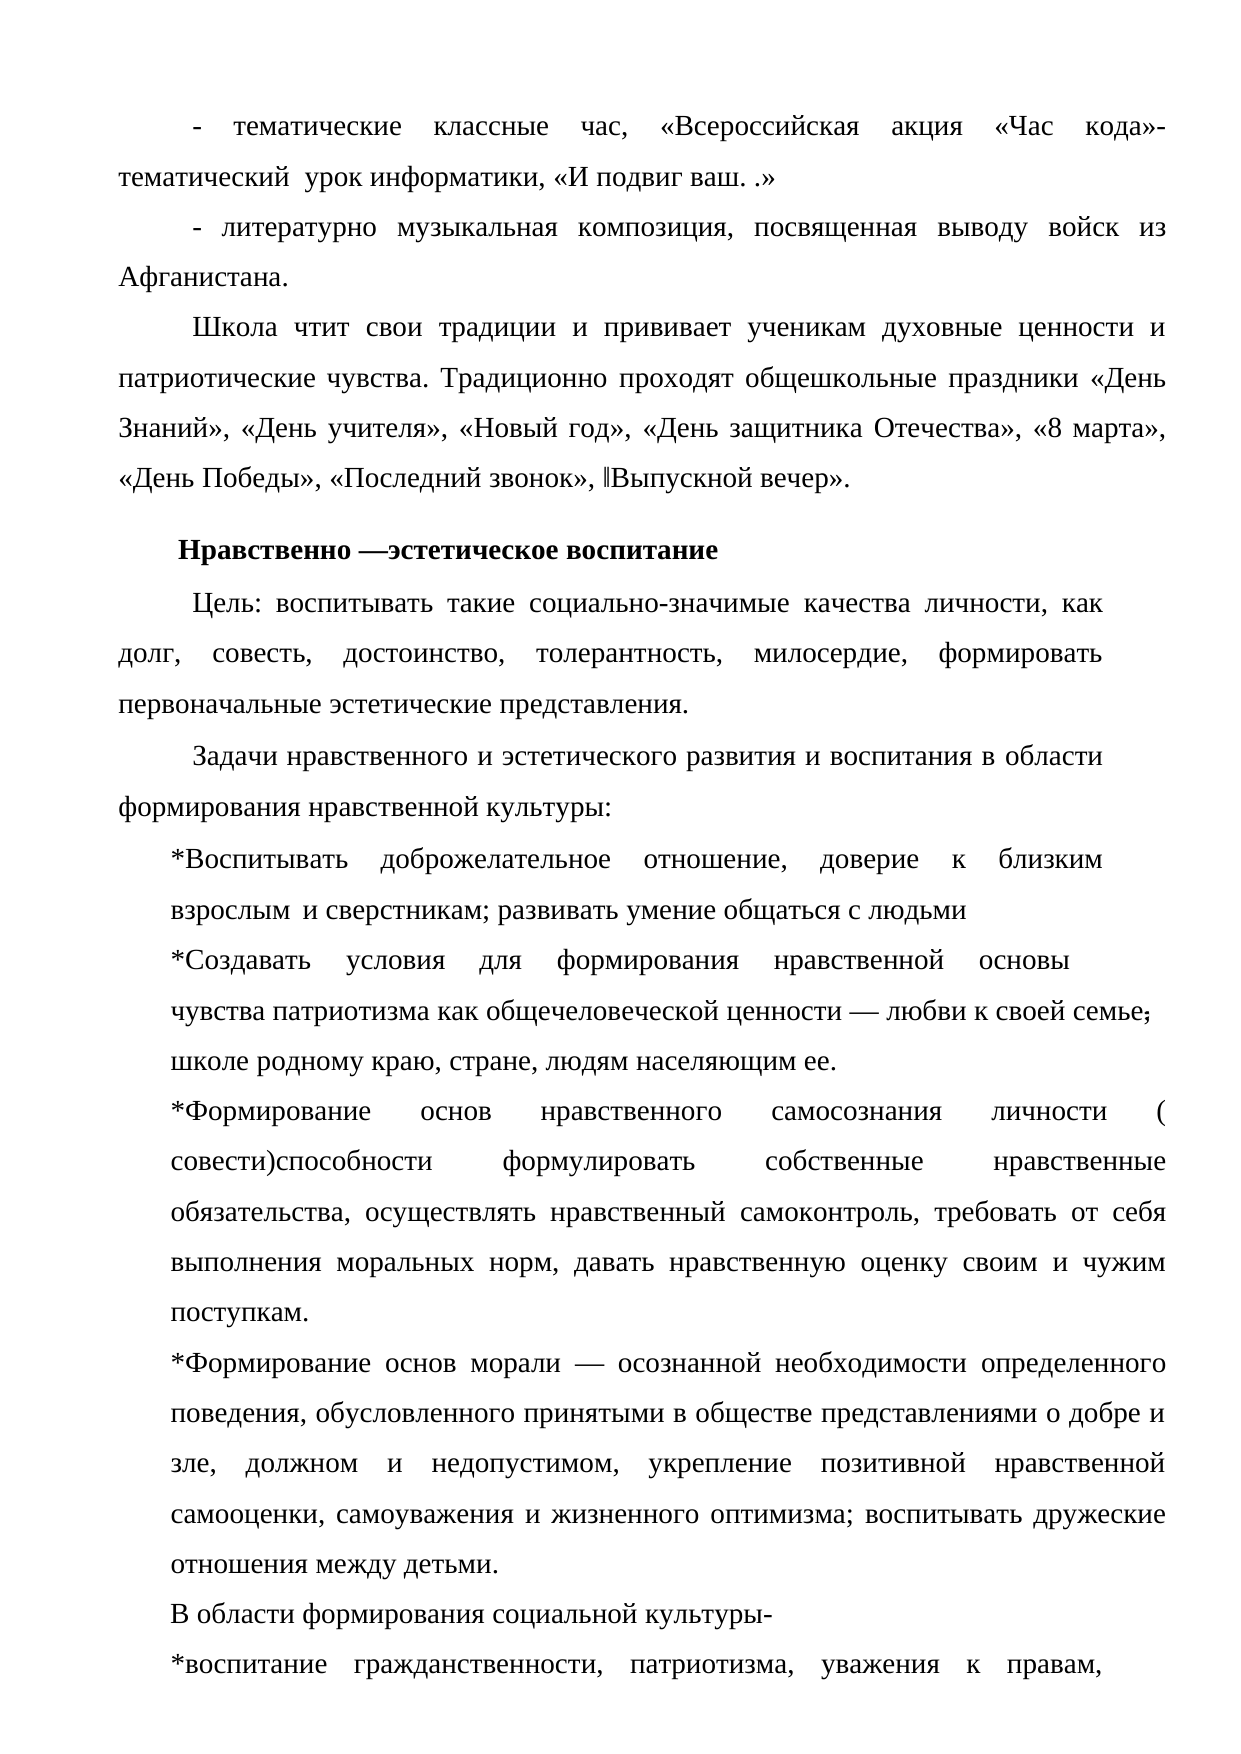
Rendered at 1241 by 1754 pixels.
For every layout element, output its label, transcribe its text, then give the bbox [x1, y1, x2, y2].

text *Формирование основ морали — осознанной необходимости определенного поведения, обусловленного принятыми в обществе представлениями о добре и зле, должном и недопустимом, укрепление позитивной нравственной самооценки, самоуважения и жизненного оптимизма; воспитывать дружеские отношения между детьми. [170, 1345, 1166, 1579]
subtitle Нравственно —эстетическое воспитание [178, 532, 1163, 566]
text *Воспитывать доброжелательное отношение, доверие к близким взрослым и сверстникам; развивать умение общаться с людьми [170, 842, 1103, 926]
text чувства патриотизма как общечеловеческой ценности — любви к своей семье, школе родному краю, стране, людям населяющим ее. [170, 993, 1166, 1076]
text *Создавать условия для формирования нравственной основы [170, 942, 1166, 976]
text - тематические классные час, «Всероссийская акция «Час кода»-тематический урок информатики, «И подвиг ваш. .» [118, 108, 1166, 192]
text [170, 1646, 1103, 1680]
text Цель: воспитывать такие социально-значимые качества личности, как долг, совесть, достоинство, толерантность, милосердие, формировать первоначальные эстетические представления. [118, 585, 1103, 719]
text - литературно музыкальная композиция, посвященная выводу войск из Афганистана. [118, 209, 1166, 293]
text Задачи нравственного и эстетического развития и воспитания в области формирования нравственной культуры: [118, 738, 1103, 822]
text Школа чтит свои традиции и прививает ученикам духовные ценности и патриотические чувства. Традиционно проходят общешкольные праздники «День Знаний», «День учителя», «Новый год», «День защитника Отечества», «8 марта», «День Победы», «Последний звонок», ‖Выпускной вечер». [118, 309, 1166, 494]
text В области формирования социальной культуры- [170, 1596, 1166, 1630]
text *Формирование основ нравственного самосознания личности ( совести)способности формулировать собственные нравственные обязательства, осуществлять нравственный самоконтроль, требовать от себя выполнения моральных норм, давать нравственную оценку своим и чужим поступкам. [170, 1093, 1166, 1328]
